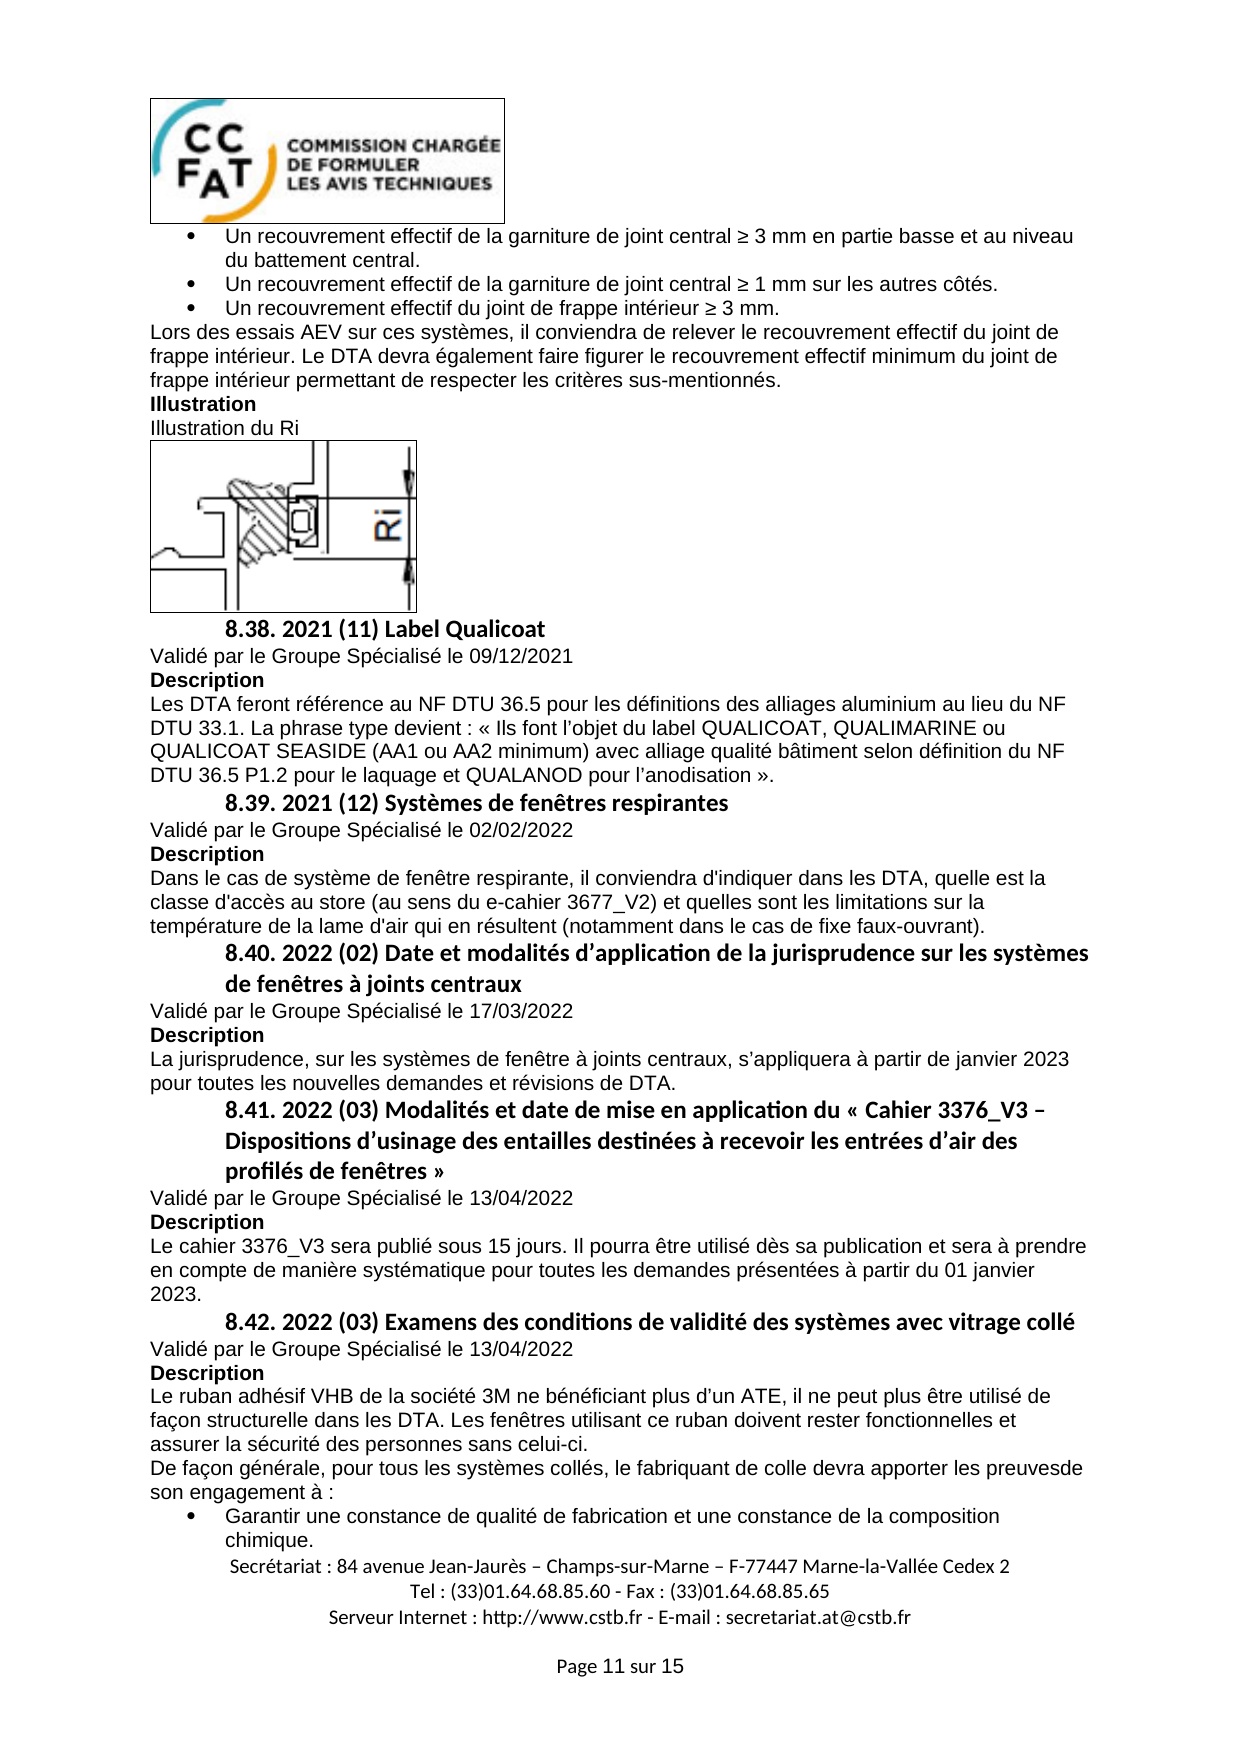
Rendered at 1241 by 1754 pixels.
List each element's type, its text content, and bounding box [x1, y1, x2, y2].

text Validé par le Groupe Spécialisé le 17/03/2022 [150, 999, 1090, 1023]
text Description [150, 1023, 1090, 1047]
text 8.39. 2021 (12) Systèmes de fenêtres respirantes [225, 787, 1090, 818]
text Validé par le Groupe Spécialisé le 13/04/2022 [150, 1336, 1090, 1360]
text Illustration [150, 392, 1090, 416]
text Description [150, 1210, 1090, 1234]
text Validé par le Groupe Spécialisé le 02/02/2022 [150, 818, 1090, 842]
text Lors des essais AEV sur ces systèmes, il conviendra de relever le recouvrement effectif du joint de frappe intérieur. Le DTA devra également faire figurer le recouvrement effectif minimum du joint de frappe intérieur permettant de respecter les critères sus-mentionnés. [150, 320, 1090, 392]
text Illustration du Ri [150, 416, 1090, 440]
text La jurisprudence, sur les systèmes de fenêtre à joints centraux, s’appliquera à partir de janvier 2023 pour toutes les nouvelles demandes et révisions de DTA. [150, 1047, 1090, 1094]
text Description [150, 1360, 1090, 1384]
text Validé par le Groupe Spécialisé le 09/12/2021 [150, 643, 1090, 667]
text De façon générale, pour tous les systèmes collés, le fabriquant de colle devra apporter les preuvesde son engagement à : [150, 1456, 1090, 1504]
text 8.38. 2021 (11) Label Qualicoat [225, 613, 1090, 643]
text Dans le cas de système de fenêtre respirante, il conviendra d'indiquer dans les DTA, quelle est la classe d'accès au store (au sens du e-cahier 3677_V2) et quelles sont les limitations sur la température de la lame d'air qui en résultent (notamment dans le cas de fixe faux-ouvrant). [150, 866, 1090, 938]
list Un recouvrement effectif de la garniture de joint central ≥ 1 mm sur les autres côtés. [187, 272, 1090, 296]
list Un recouvrement effectif de la garniture de joint central ≥ 3 mm en partie basse et au niveau du battement central. [187, 224, 1090, 272]
text Description [150, 842, 1090, 866]
picture [151, 99, 504, 223]
list Garantir une constance de qualité de fabrication et une constance de la composition chimique. [187, 1504, 1090, 1552]
picture [151, 441, 416, 612]
text Le cahier 3376_V3 sera publié sous 15 jours. Il pourra être utilisé dès sa publication et sera à prendre en compte de manière systématique pour toutes les demandes présentées à partir du 01 janvier 2023. [150, 1234, 1090, 1306]
text Le ruban adhésif VHB de la société 3M ne bénéficiant plus d’un ATE, il ne peut plus être utilisé de façon structurelle dans les DTA. Les fenêtres utilisant ce ruban doivent rester fonctionnelles et assurer la sécurité des personnes sans celui-ci. [150, 1384, 1090, 1456]
text 8.41. 2022 (03) Modalités et date de mise en application du « Cahier 3376_V3 – Dispositions d’usinage des entailles destinées à recevoir les entrées d’air des profilés de fenêtres » [225, 1094, 1090, 1186]
text 8.42. 2022 (03) Examens des conditions de validité des systèmes avec vitrage collé [225, 1306, 1090, 1336]
text Validé par le Groupe Spécialisé le 13/04/2022 [150, 1186, 1090, 1210]
text 8.40. 2022 (02) Date et modalités d’application de la jurisprudence sur les systèmes de fenêtres à joints centraux [225, 938, 1090, 999]
text Les DTA feront référence au NF DTU 36.5 pour les définitions des alliages aluminium au lieu du NF DTU 33.1. La phrase type devient : « Ils font l’objet du label QUALICOAT, QUALIMARINE ou QUALICOAT SEASIDE (AA1 ou AA2 minimum) avec alliage qualité bâtiment selon définition du NF DTU 36.5 P1.2 pour le laquage et QUALANOD pour l’anodisation ». [150, 691, 1090, 787]
list Un recouvrement effectif du joint de frappe intérieur ≥ 3 mm. [187, 296, 1090, 320]
text Description [150, 667, 1090, 691]
